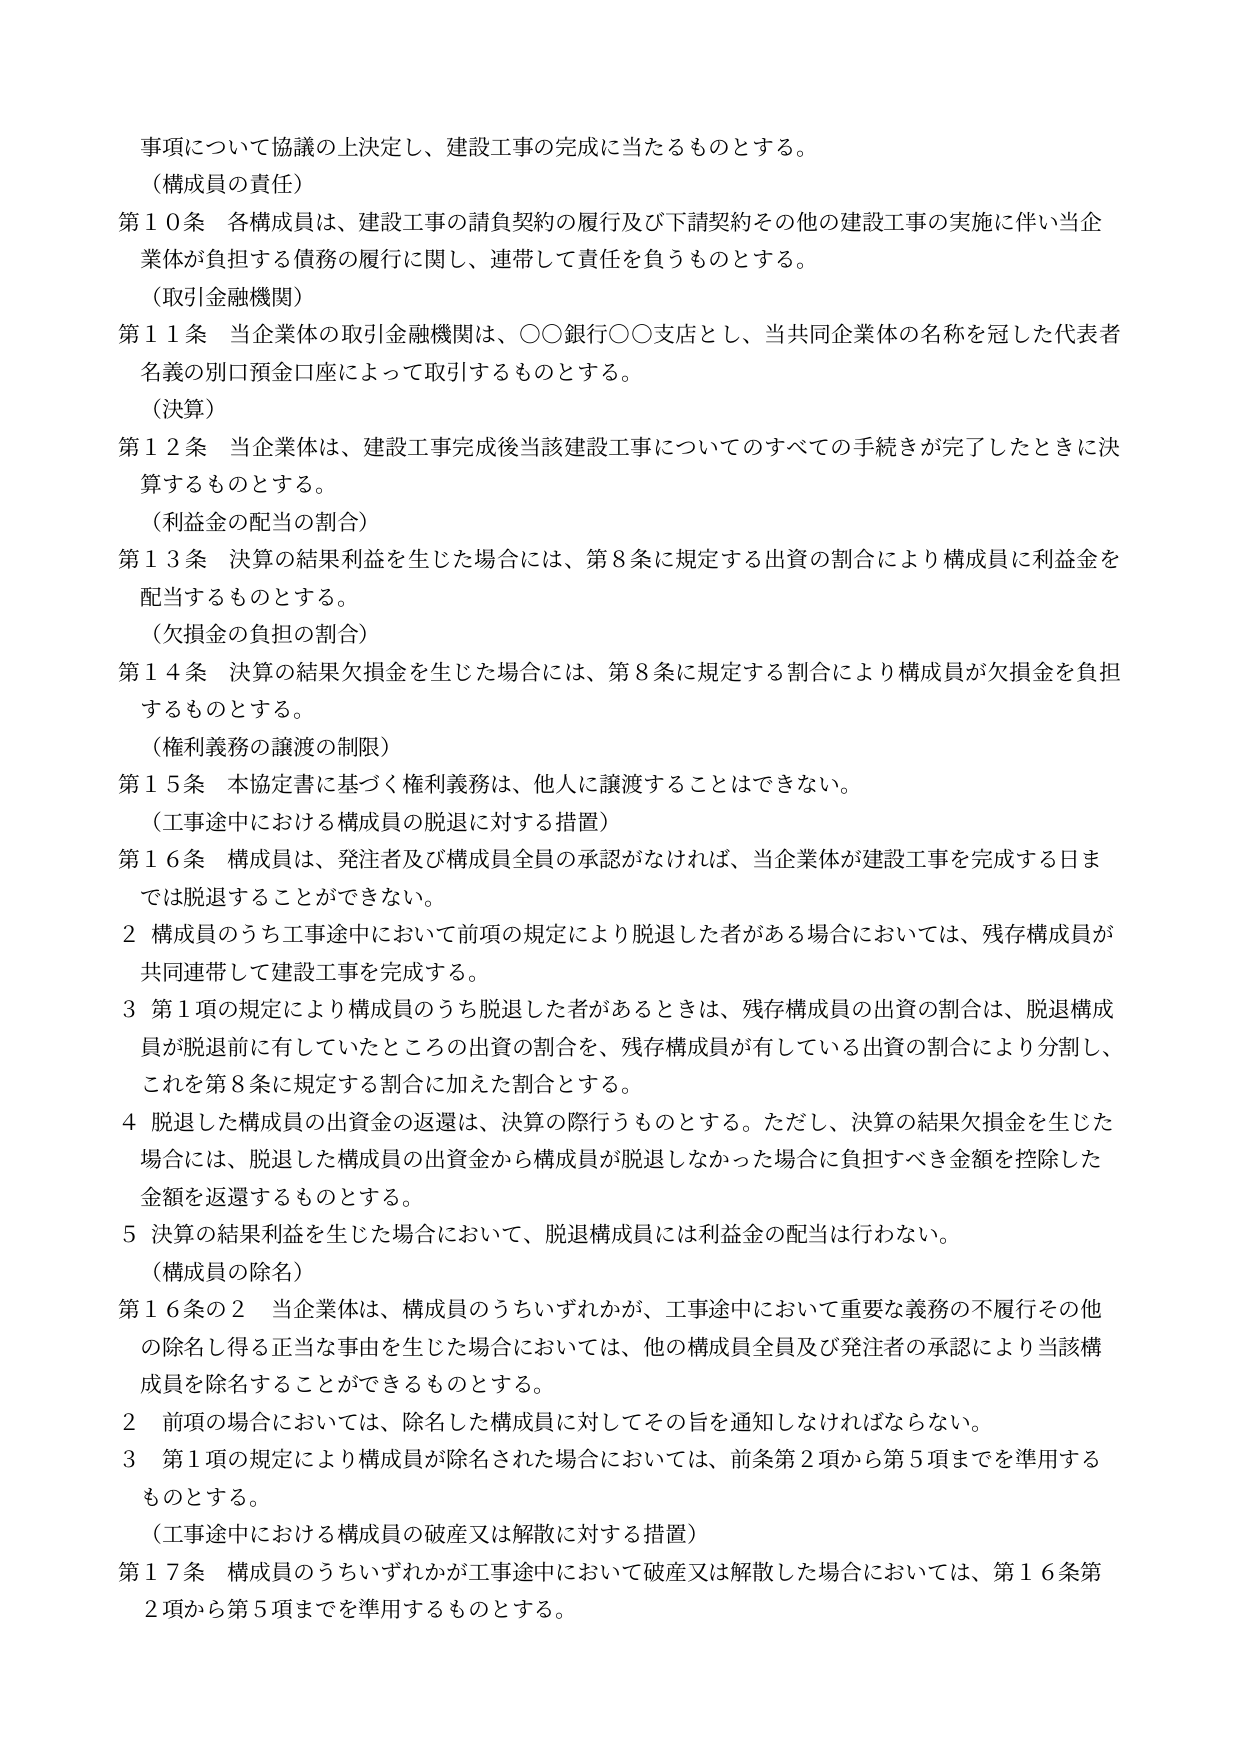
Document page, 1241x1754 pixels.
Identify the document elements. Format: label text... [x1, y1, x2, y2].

text 第１５条 本協定書に基づく権利義務は、他人に譲渡することはできない。 [118, 764, 1122, 802]
text （構成員の除名） [118, 1252, 1122, 1289]
text ３ 第１項の規定により構成員のうち脱退した者があるときは、残存構成員の出資の割合は、脱退構成員が脱退前に有していたところの出資の割合を、残存構成員が有している出資の割合により分割し、これを第８条に規定する割合に加えた割合とする。 [118, 989, 1122, 1102]
text （工事途中における構成員の破産又は解散に対する措置） [118, 1514, 1122, 1552]
text 第１６条 構成員は、発注者及び構成員全員の承認がなければ、当企業体が建設工事を完成する日までは脱退することができない。 [118, 839, 1122, 914]
text 第１３条 決算の結果利益を生じた場合には、第８条に規定する出資の割合により構成員に利益金を配当するものとする。 [118, 539, 1122, 614]
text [118, 127, 1122, 164]
text 第１７条 構成員のうちいずれかが工事途中において破産又は解散した場合においては、第１６条第２項から第５項までを準用するものとする。 [118, 1552, 1122, 1627]
text （決算） [118, 389, 1122, 427]
text 第１０条 各構成員は、建設工事の請負契約の履行及び下請契約その他の建設工事の実施に伴い当企業体が負担する債務の履行に関し、連帯して責任を負うものとする。 [118, 202, 1122, 277]
text （取引金融機関） [118, 277, 1122, 314]
text （権利義務の譲渡の制限） [118, 727, 1122, 764]
text 第１４条 決算の結果欠損金を生じた場合には、第８条に規定する割合により構成員が欠損金を負担するものとする。 [118, 652, 1122, 727]
text 第１６条の２ 当企業体は、構成員のうちいずれかが、工事途中において重要な義務の不履行その他の除名し得る正当な事由を生じた場合においては、他の構成員全員及び発注者の承認により当該構成員を除名することができるものとする。 [118, 1289, 1122, 1402]
text ５ 決算の結果利益を生じた場合において、脱退構成員には利益金の配当は行わない。 [118, 1214, 1122, 1252]
text （利益金の配当の割合） [118, 502, 1122, 539]
text （構成員の責任） [118, 164, 1122, 202]
text 第１１条 当企業体の取引金融機関は、○○銀行○○支店とし、当共同企業体の名称を冠した代表者名義の別口預金口座によって取引するものとする。 [118, 314, 1122, 389]
text （欠損金の負担の割合） [118, 614, 1122, 652]
text ２ 構成員のうち工事途中において前項の規定により脱退した者がある場合においては、残存構成員が共同連帯して建設工事を完成する。 [118, 914, 1122, 989]
text 第１２条 当企業体は、建設工事完成後当該建設工事についてのすべての手続きが完了したときに決算するものとする。 [118, 427, 1122, 502]
text （工事途中における構成員の脱退に対する措置） [118, 802, 1122, 839]
text ４ 脱退した構成員の出資金の返還は、決算の際行うものとする。ただし、決算の結果欠損金を生じた場合には、脱退した構成員の出資金から構成員が脱退しなかった場合に負担すべき金額を控除した金額を返還するものとする。 [118, 1102, 1122, 1214]
text ３ 第１項の規定により構成員が除名された場合においては、前条第２項から第５項までを準用するものとする。 [118, 1439, 1122, 1514]
text ２ 前項の場合においては、除名した構成員に対してその旨を通知しなければならない。 [118, 1402, 1122, 1439]
